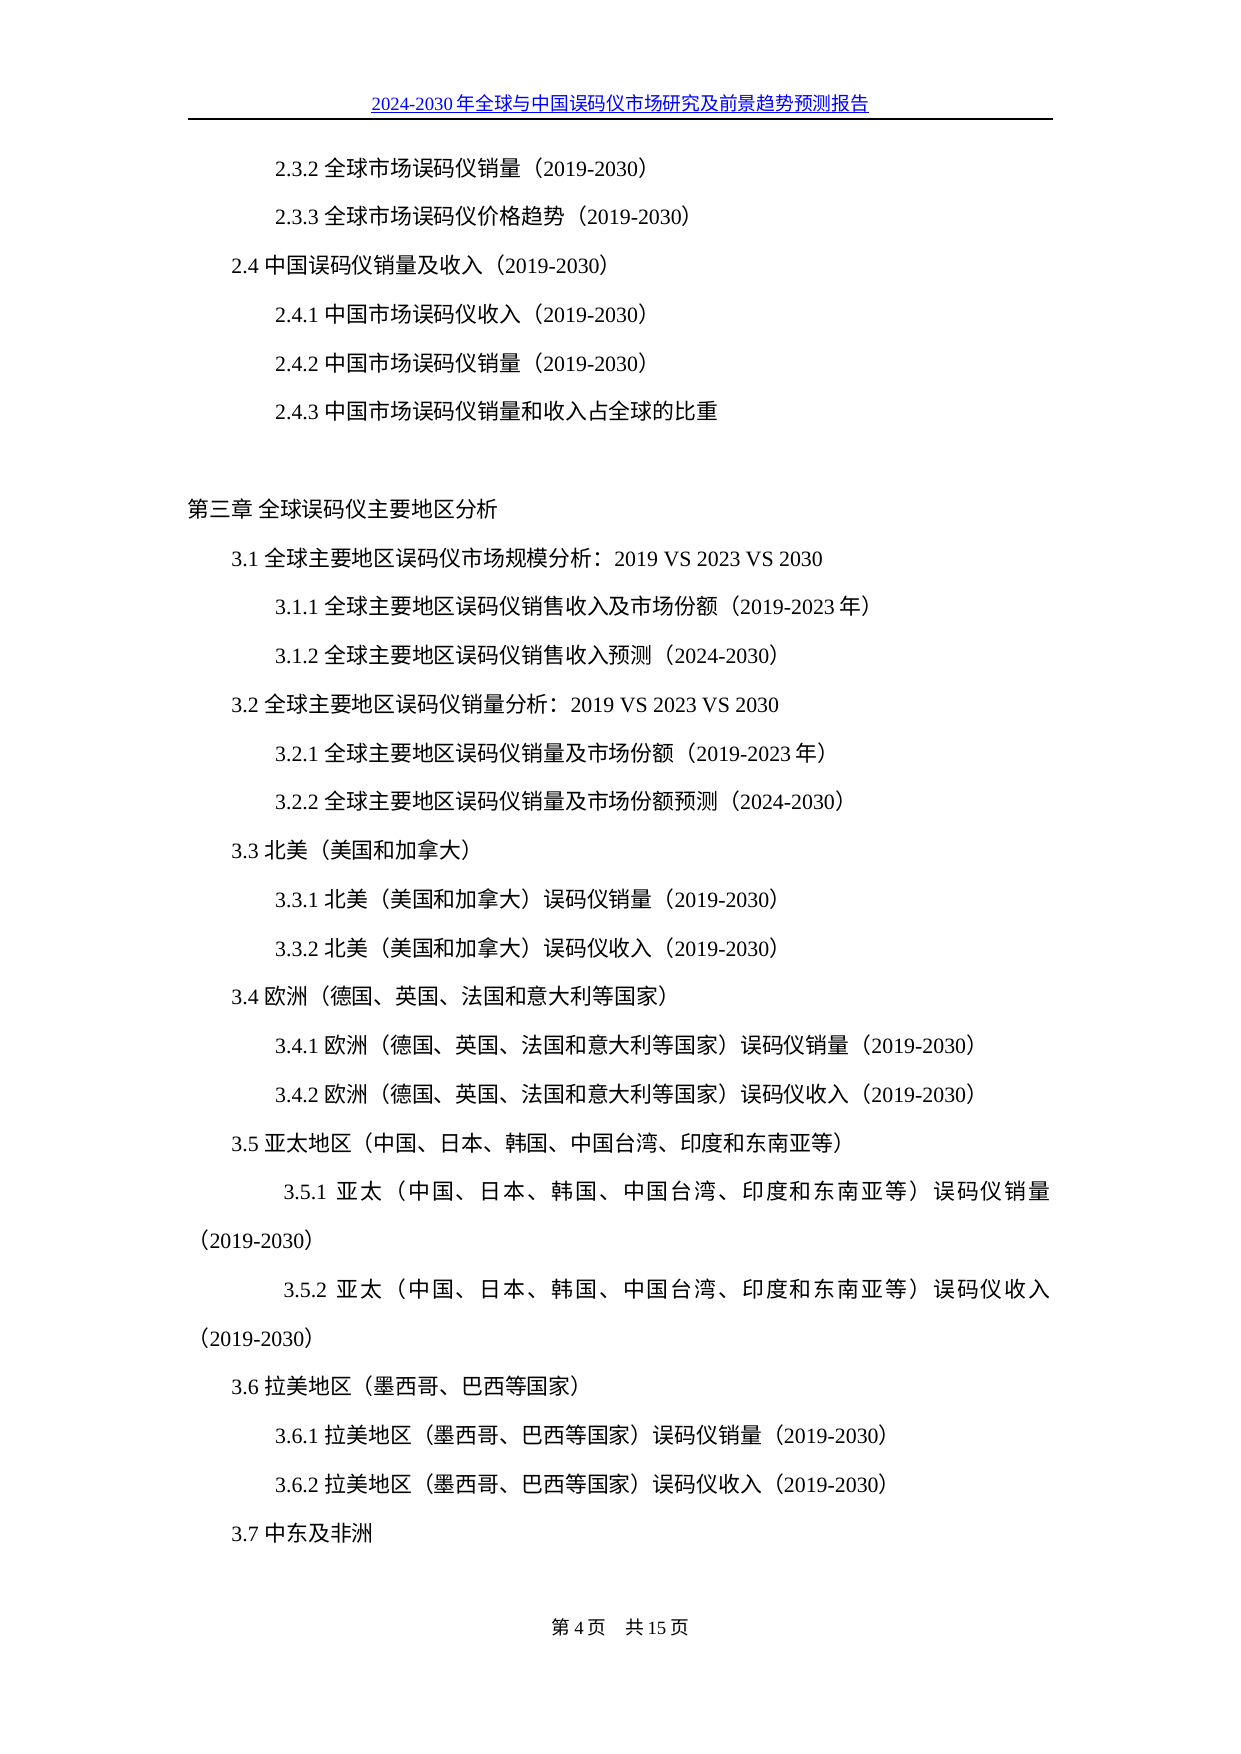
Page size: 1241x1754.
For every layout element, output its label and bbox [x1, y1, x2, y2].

text [187, 150, 1053, 1548]
